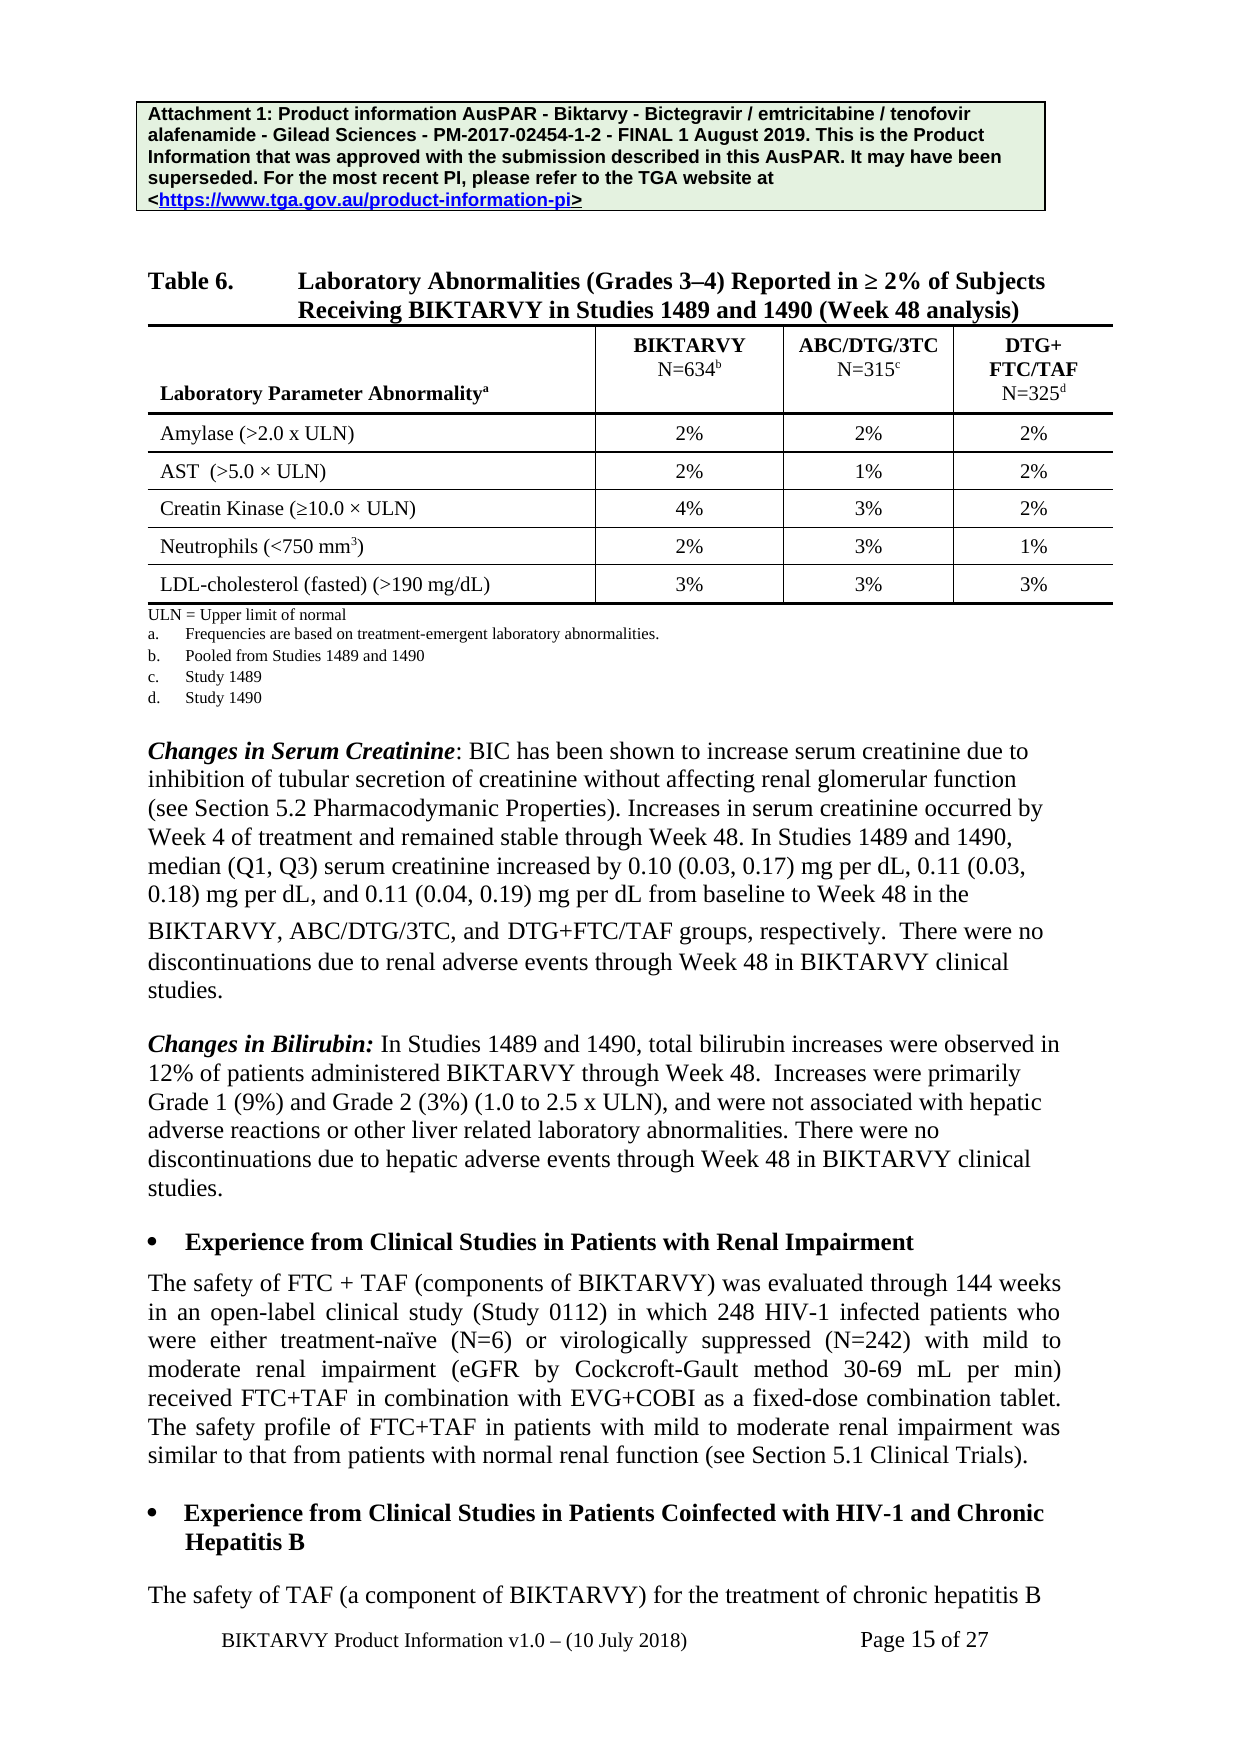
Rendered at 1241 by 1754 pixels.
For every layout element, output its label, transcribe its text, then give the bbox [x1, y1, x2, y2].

text c. Study 1489 [148, 667, 1062, 686]
table_header BIKTARVY N=634b [596, 327, 783, 412]
table_cell 2% [596, 415, 783, 451]
text Table 6. Laboratory Abnormalities (Grades 3–4) Reported in ≥ 2% of Subjects Receiving BIKTARVY in Studies 1489 and 1490 (Week 48 analysis) [148, 266, 1062, 324]
table_cell 4% [596, 490, 783, 527]
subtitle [148, 1580, 1062, 1609]
table_cell 3% [596, 565, 783, 602]
text d. Study 1490 [148, 688, 1062, 707]
table_cell 2% [954, 453, 1113, 489]
table_cell Amylase (>2.0 x ULN) [148, 415, 595, 451]
text Changes in Bilirubin: In Studies 1489 and 1490, total bilirubin increases were observed in 12% of patients administered BIKTARVY through Week 48. Increases were primarily Grade 1 (9%) and Grade 2 (3%) (1.0 to 2.5 x ULN), and were not associated with hepatic adverse reactions or other liver related laboratory abnormalities. There were no discontinuations due to hepatic adverse events through Week 48 in BIKTARVY clinical studies. [148, 1029, 1062, 1202]
text Changes in Serum Creatinine: BIC has been shown to increase serum creatinine due to inhibition of tubular secretion of creatinine without affecting renal glomerular function (see Section 5.2 pharmacodymanic Properties). Increases in serum creatinine occurred by Week 4 of treatment and remained stable through Week 48. In Studies 1489 and 1490, median (Q1, Q3) serum creatinine increased by 0.10 (0.03, 0.17) mg per dL, 0.11 (0.03, 0.18) mg per dL, and 0.11 (0.04, 0.19) mg per dL from baseline to Week 48 in the BIKTARVY, ABC/DTG/3TC, and DTG+FTC/TAF groups, respectively. There were no discontinuations due to renal adverse events through Week 48 in BIKTARVY clinical studies. [148, 736, 1062, 1004]
table_cell 3% [784, 565, 953, 602]
table_cell Creatin Kinase (≥10.0 × ULN) [148, 490, 595, 527]
table_cell 3% [954, 565, 1113, 602]
table_cell Neutrophils (<750 mm3) [148, 528, 595, 564]
table_cell 2% [596, 528, 783, 564]
table_cell 3% [784, 528, 953, 564]
text ULN = Upper limit of normal [148, 605, 1062, 624]
table_cell 2% [954, 490, 1113, 527]
table_cell 2% [784, 415, 953, 451]
subtitle The safety of FTC + TAF (components of BIKTARVY) was evaluated through 144 weeks in an open-label clinical study (Study 0112) in which 248 HIV-1 infected patients who were either treatment-naïve (N=6) or virologically suppressed (N=242) with mild to moderate renal impairment (eGFR by Cockcroft-Gault method 30-69 mL per min) received FTC+TAF in combination with EVG+COBI as a fixed-dose combination tablet. The safety profile of FTC+TAF in patients with mild to moderate renal impairment was similar to that from patients with normal renal function (see Section 5.1 Clinical Trials). [148, 1268, 1062, 1469]
table_header Laboratory Parameter Abnormalitya [148, 327, 595, 412]
table_cell 1% [954, 528, 1113, 564]
table_cell 1% [784, 453, 953, 489]
table_header ABC/DTG/3TC N=315c [784, 327, 953, 412]
table_cell LDL-cholesterol (fasted) (>190 mg/dL) [148, 565, 595, 602]
text a. Frequencies are based on treatment-emergent laboratory abnormalities. [148, 624, 1062, 643]
table_cell AST (>5.0 × ULN) [148, 453, 595, 489]
table_cell 2% [596, 453, 783, 489]
subtitle Experience from Clinical Studies in Patients with Renal Impairment [148, 1227, 1062, 1255]
table_cell 3% [784, 490, 953, 527]
table_header DTG+ FTC/TAF N=325d [954, 327, 1113, 412]
table_cell 2% [954, 415, 1113, 451]
text b. Pooled from Studies 1489 and 1490 [148, 645, 1062, 664]
subtitle Experience from Clinical Studies in Patients Coinfected with HIV-1 and Chronic Hepatitis B [148, 1498, 1062, 1555]
